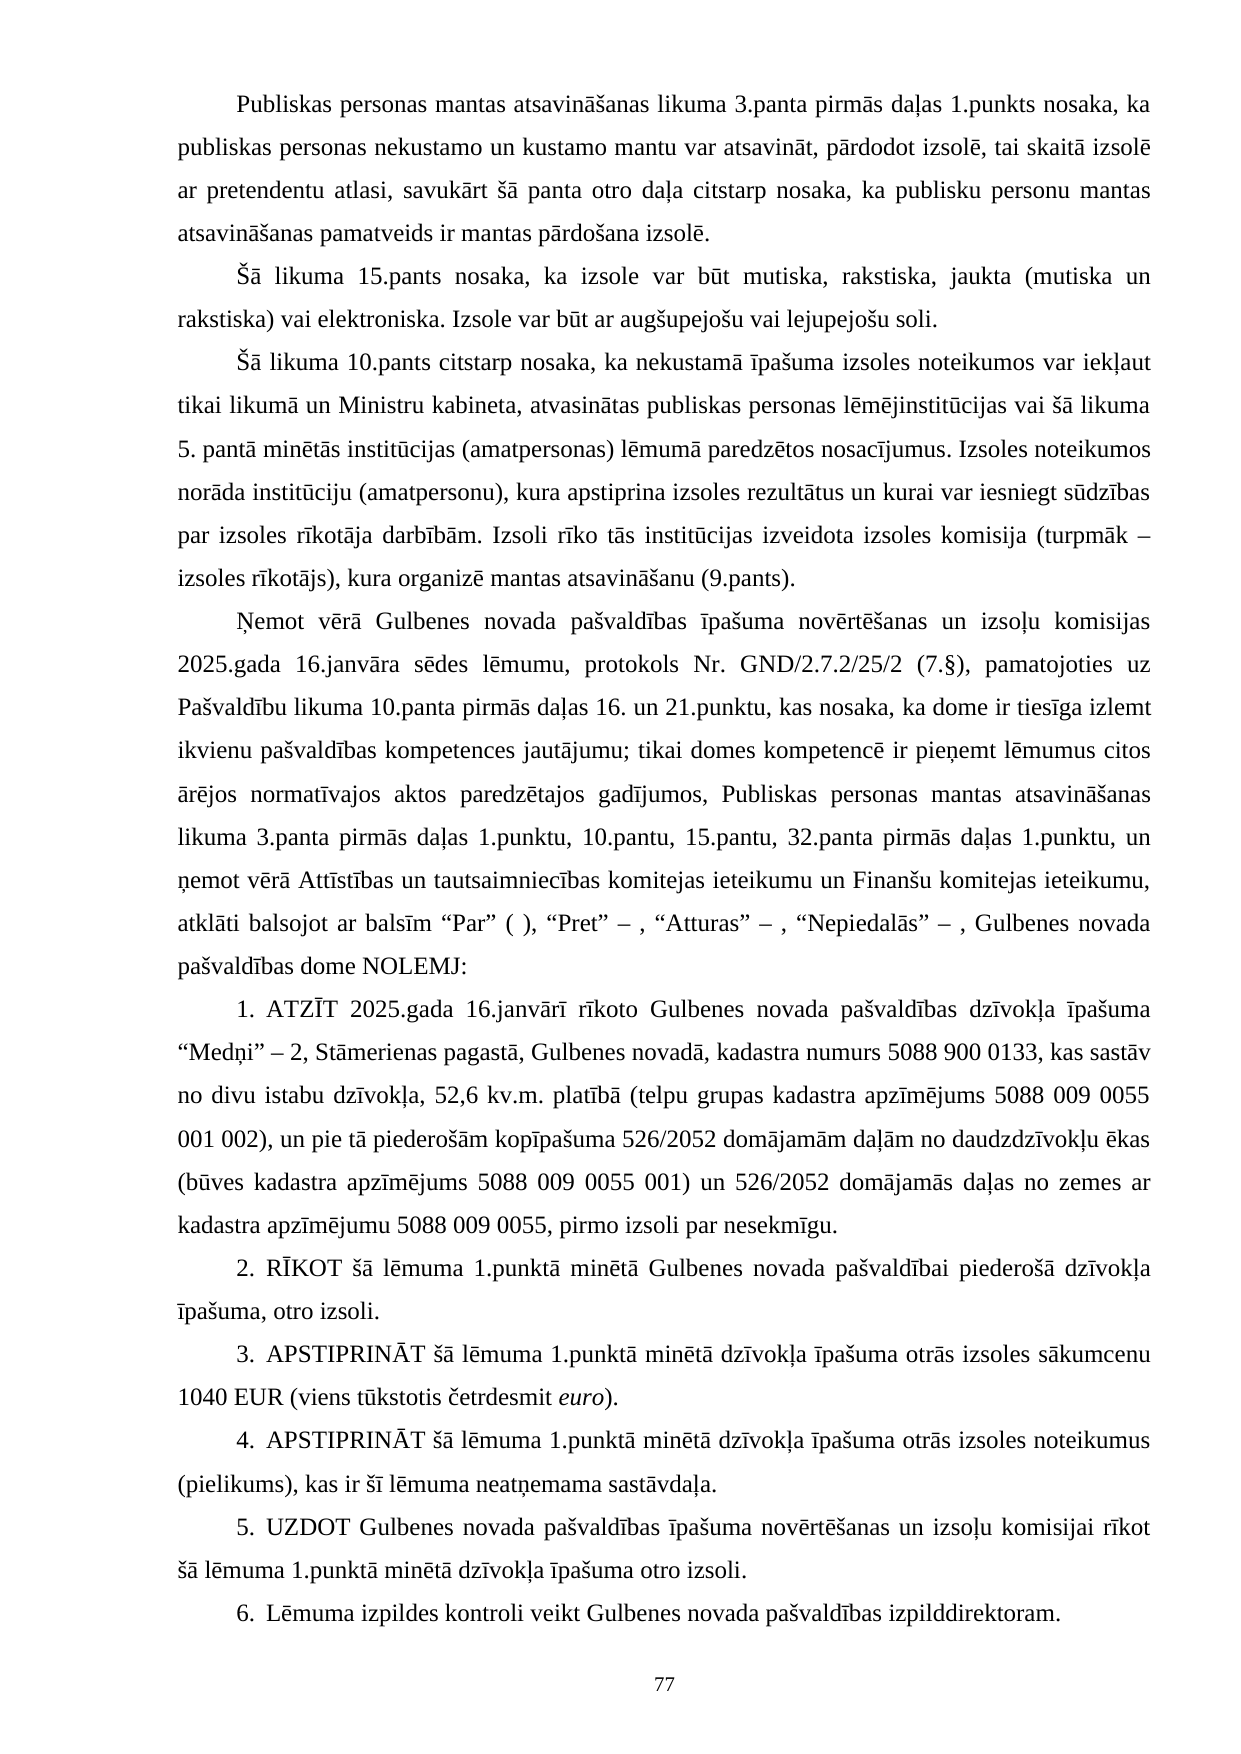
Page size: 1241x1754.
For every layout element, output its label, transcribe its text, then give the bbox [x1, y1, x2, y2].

list UZDOT Gulbenes novada pašvaldības īpašuma novērtēšanas un izsoļu komisijai rīkot šā lēmuma 1.punktā minētā dzīvokļa īpašuma otro izsoli. [177, 1512, 1152, 1584]
text Publiskas personas mantas atsavināšanas likuma 3.panta pirmās daļas 1.punkts nosaka, ka publiskas personas nekustamo un kustamo mantu var atsavināt, pārdodot izsolē, tai skaitā izsolē ar pretendentu atlasi, savukārt šā panta otro daļa citstarp nosaka, ka publisku personu mantas atsavināšanas pamatveids ir mantas pārdošana izsolē. [177, 89, 1152, 247]
text Šā likuma 15.pants nosaka, ka izsole var būt mutiska, rakstiska, jaukta (mutiska un rakstiska) vai elektroniska. Izsole var būt ar augšupejošu vai lejupejošu soli. [177, 261, 1152, 333]
list ATZĪT 2025.gada 16.janvārī rīkoto Gulbenes novada pašvaldības dzīvokļa īpašuma “Medņi” – 2, Stāmerienas pagastā, Gulbenes novadā, kadastra numurs 5088 900 0133, kas sastāv no divu istabu dzīvokļa, 52,6 kv.m. platībā (telpu grupas kadastra apzīmējums 5088 009 0055 001 002), un pie tā piederošām kopīpašuma 526/2052 domājamām daļām no daudzdzīvokļu ēkas (būves kadastra apzīmējums 5088 009 0055 001) un 526/2052 domājamās daļas no zemes ar kadastra apzīmējumu 5088 009 0055, pirmo izsoli par nesekmīgu. [177, 994, 1152, 1239]
list RĪKOT šā lēmuma 1.punktā minētā Gulbenes novada pašvaldībai piederošā dzīvokļa īpašuma, otro izsoli. [177, 1253, 1152, 1325]
list Lēmuma izpildes kontroli veikt Gulbenes novada pašvaldības izpilddirektoram. [177, 1598, 1152, 1627]
text Ņemot vērā Gulbenes novada pašvaldības īpašuma novērtēšanas un izsoļu komisijas 2025.gada 16.janvāra sēdes lēmumu, protokols Nr. GND/2.7.2/25/2 (7.§), pamatojoties uz Pašvaldību likuma 10.panta pirmās daļas 16. un 21.punktu, kas nosaka, ka dome ir tiesīga izlemt ikvienu pašvaldības kompetences jautājumu; tikai domes kompetencē ir pieņemt lēmumus citos ārējos normatīvajos aktos paredzētajos gadījumos, Publiskas personas mantas atsavināšanas likuma 3.panta pirmās daļas 1.punktu, 10.pantu, 15.pantu, 32.panta pirmās daļas 1.punktu, un ņemot vērā Attīstības un tautsaimniecības komitejas ieteikumu un Finanšu komitejas ieteikumu, atklāti balsojot ar balsīm “Par” ( ), “Pret” – , “Atturas” – , “Nepiedalās” – , Gulbenes novada pašvaldības dome NOLEMJ: [177, 606, 1152, 980]
list APSTIPRINĀT šā lēmuma 1.punktā minētā dzīvokļa īpašuma otrās izsoles noteikumus (pielikums), kas ir šī lēmuma neatņemama sastāvdaļa. [177, 1426, 1152, 1497]
list APSTIPRINĀT šā lēmuma 1.punktā minētā dzīvokļa īpašuma otrās izsoles sākumcenu 1040 EUR (viens tūkstotis četrdesmit euro). [177, 1339, 1152, 1411]
text Šā likuma 10.pants citstarp nosaka, ka nekustamā īpašuma izsoles noteikumos var iekļaut tikai likumā un Ministru kabineta, atvasinātas publiskas personas lēmējinstitūcijas vai šā likuma 5. pantā minētās institūcijas (amatpersonas) lēmumā paredzētos nosacījumus. Izsoles noteikumos norāda institūciju (amatpersonu), kura apstiprina izsoles rezultātus un kurai var iesniegt sūdzības par izsoles rīkotāja darbībām. Izsoli rīko tās institūcijas izveidota izsoles komisija (turpmāk – izsoles rīkotājs), kura organizē mantas atsavināšanu (9.pants). [177, 347, 1152, 592]
